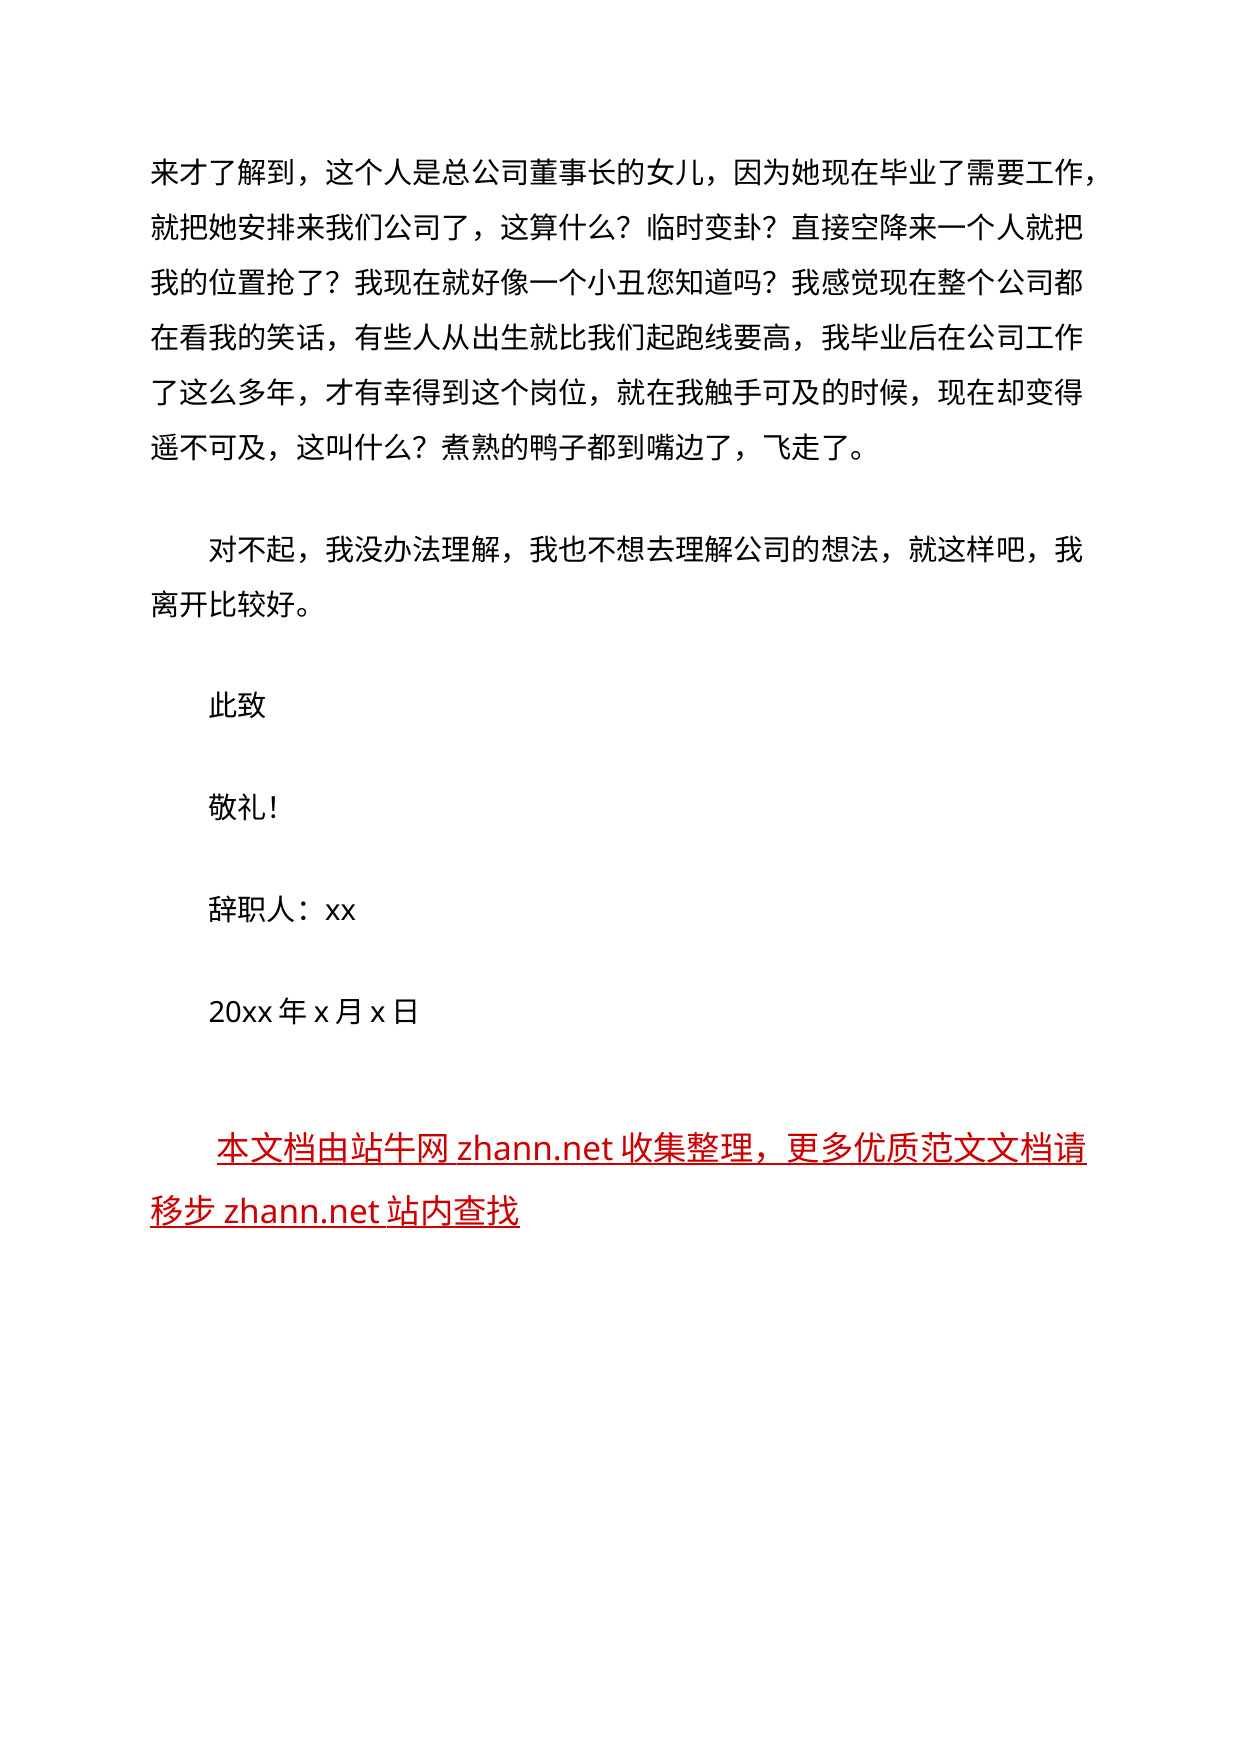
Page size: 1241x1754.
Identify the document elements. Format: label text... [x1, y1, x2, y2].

text 此致 [150, 683, 1090, 725]
text 辞职人：xx [150, 886, 1090, 929]
text 对不起，我没办法理解，我也不想去理解公司的想法，就这样吧，我离开比较好。 [150, 526, 1090, 623]
text 本文档由站牛网zhann.net收集整理，更多优质范文文档请移步zhann.net站内查找 [150, 1122, 1090, 1233]
text 20xx年x月x日 [150, 988, 1090, 1031]
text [150, 150, 1090, 467]
text 敬礼！ [150, 785, 1090, 827]
